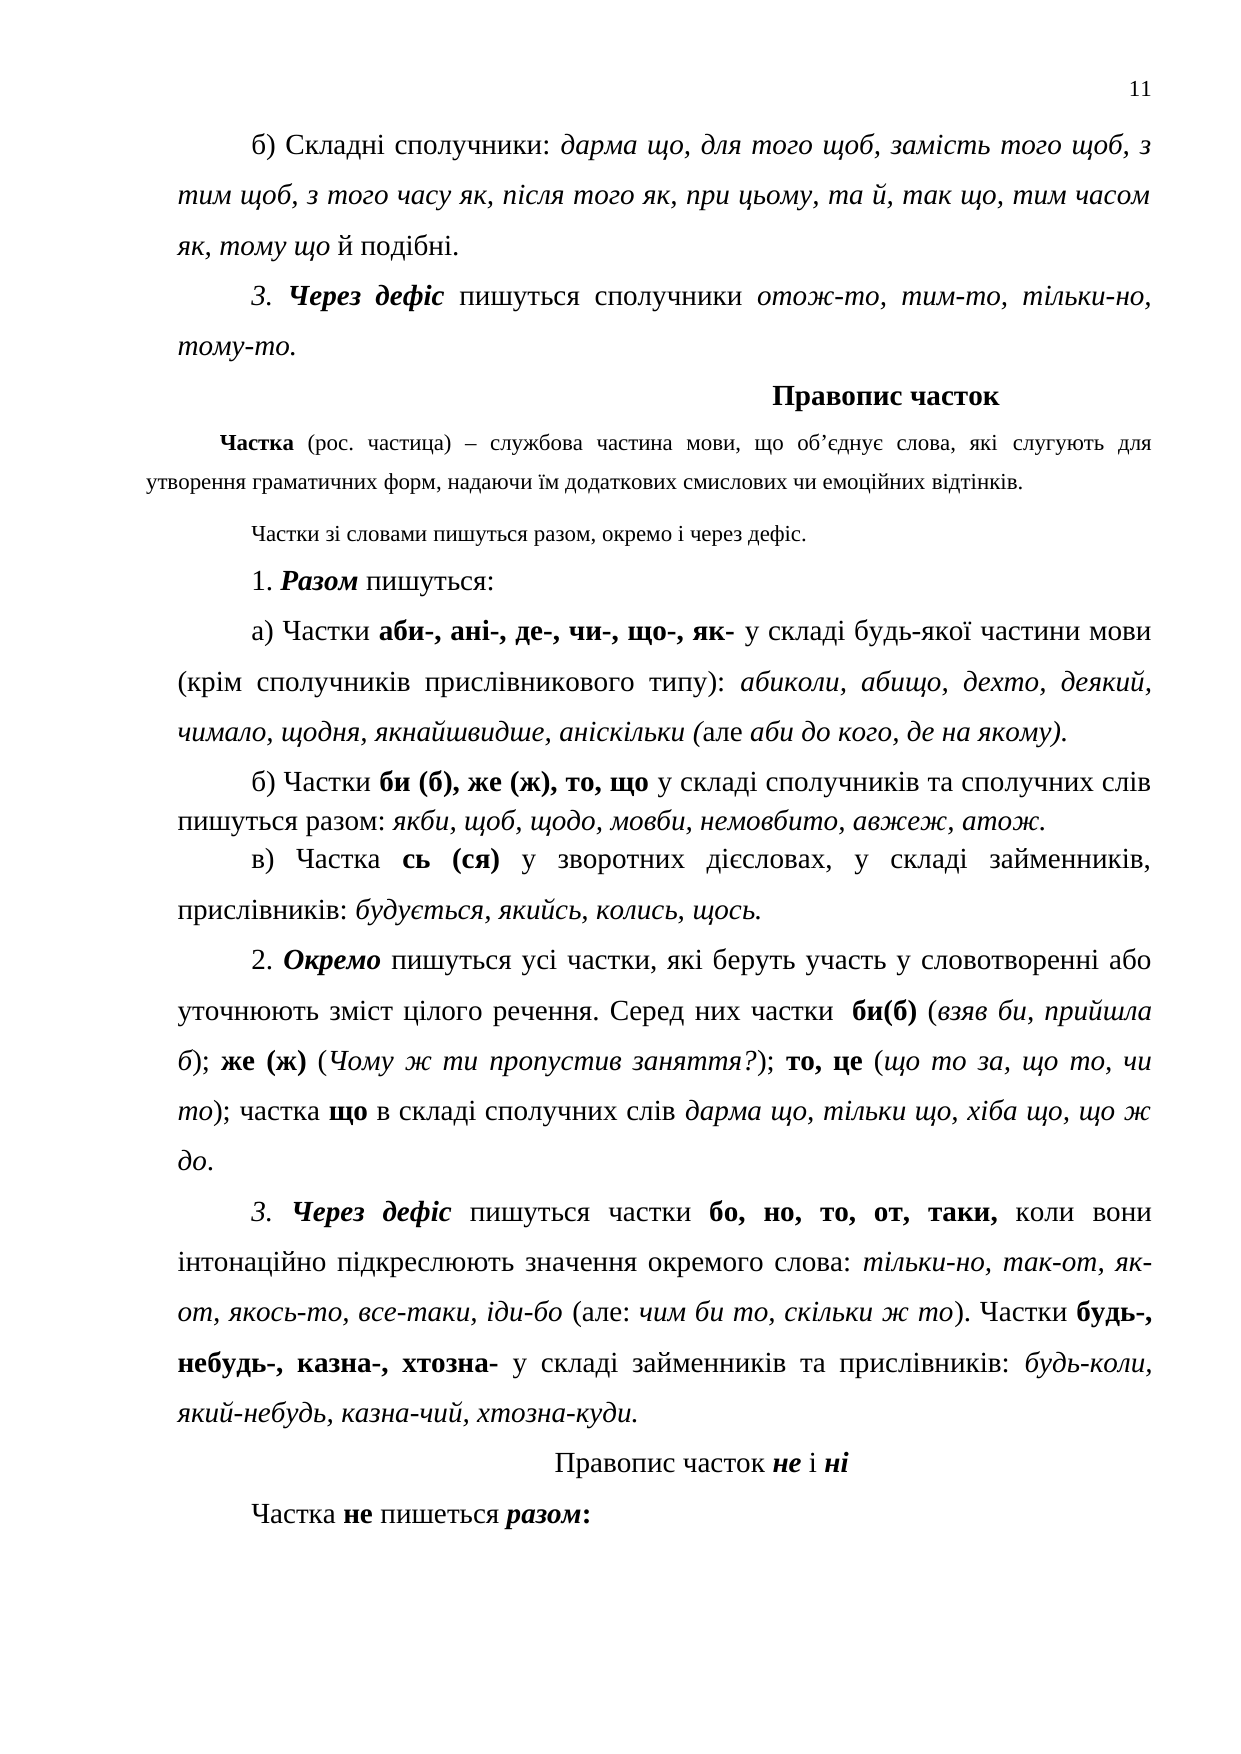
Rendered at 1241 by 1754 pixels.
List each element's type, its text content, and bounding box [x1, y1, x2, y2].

list Через дефіс пишуться сполучники отож-то, тим-то, тільки-но, тому-то. [177, 278, 1152, 362]
list Через дефіс пишуться частки бо, но, то, от, таки, коли вони інтонаційно підкреслюють значення окремого слова: тільки-но, так-от, як- от, якось-то, все-таки, іди-бо (але: чим би то, скільки ж то). Частки будь-, небудь-, казна-, хтозна- у складі займенників та прислівників: будь-коли, який-небудь, казна-чий, хтозна-куди. [177, 1194, 1152, 1429]
text б) Частки би (б), же (ж), то, що у складі сполучників та сполучних слів пишуться разом: якби, щоб, щодо, мовби, немовбито, авжеж, атож. [177, 764, 1152, 836]
list Разом пишуться: [251, 563, 1184, 597]
text Частки зі словами пишуться разом, окремо і через дефіс. [251, 520, 1184, 546]
text Правопис часток не і ні [554, 1445, 1184, 1479]
subtitle Правопис часток [588, 379, 1184, 412]
text б) Складні сполучники: дарма що, для того щоб, замість того щоб, з тим щоб, з того часу як, після того як, при цьому, та й, так що, тим часом як, тому що й подібні. [177, 127, 1152, 261]
text в) Частка сь (ся) у зворотних дієсловах, у складі займенників, прислівників: будується, якийсь, колись, щось. [177, 842, 1152, 926]
text а) Частки аби-, ані-, де-, чи-, що-, як- у складі будь-якої частини мови (крім сполучників прислівникового типу): абиколи, абищо, дехто, деякий, чимало, щодня, якнайшвидше, аніскільки (але аби до кого, де на якому). [177, 613, 1152, 748]
text Частка (рос. частица) – службова частина мови, що об’єднує слова, які слугують для утворення граматичних форм, надаючи їм додаткових смислових чи емоційних відтінків. [146, 429, 1152, 494]
list Окремо пишуться усі частки, які беруть участь у словотворенні або уточнюють зміст цілого речення. Серед них частки би(б) (взяв би, прийшла б); же (ж) (Чому ж ти пропустив заняття?); то, це (що то за, що то, чи то); частка що в складі сполучних слів дарма що, тільки що, хіба що, що ж до. [177, 942, 1152, 1177]
text Частка не пишеться разом: [251, 1496, 1184, 1529]
